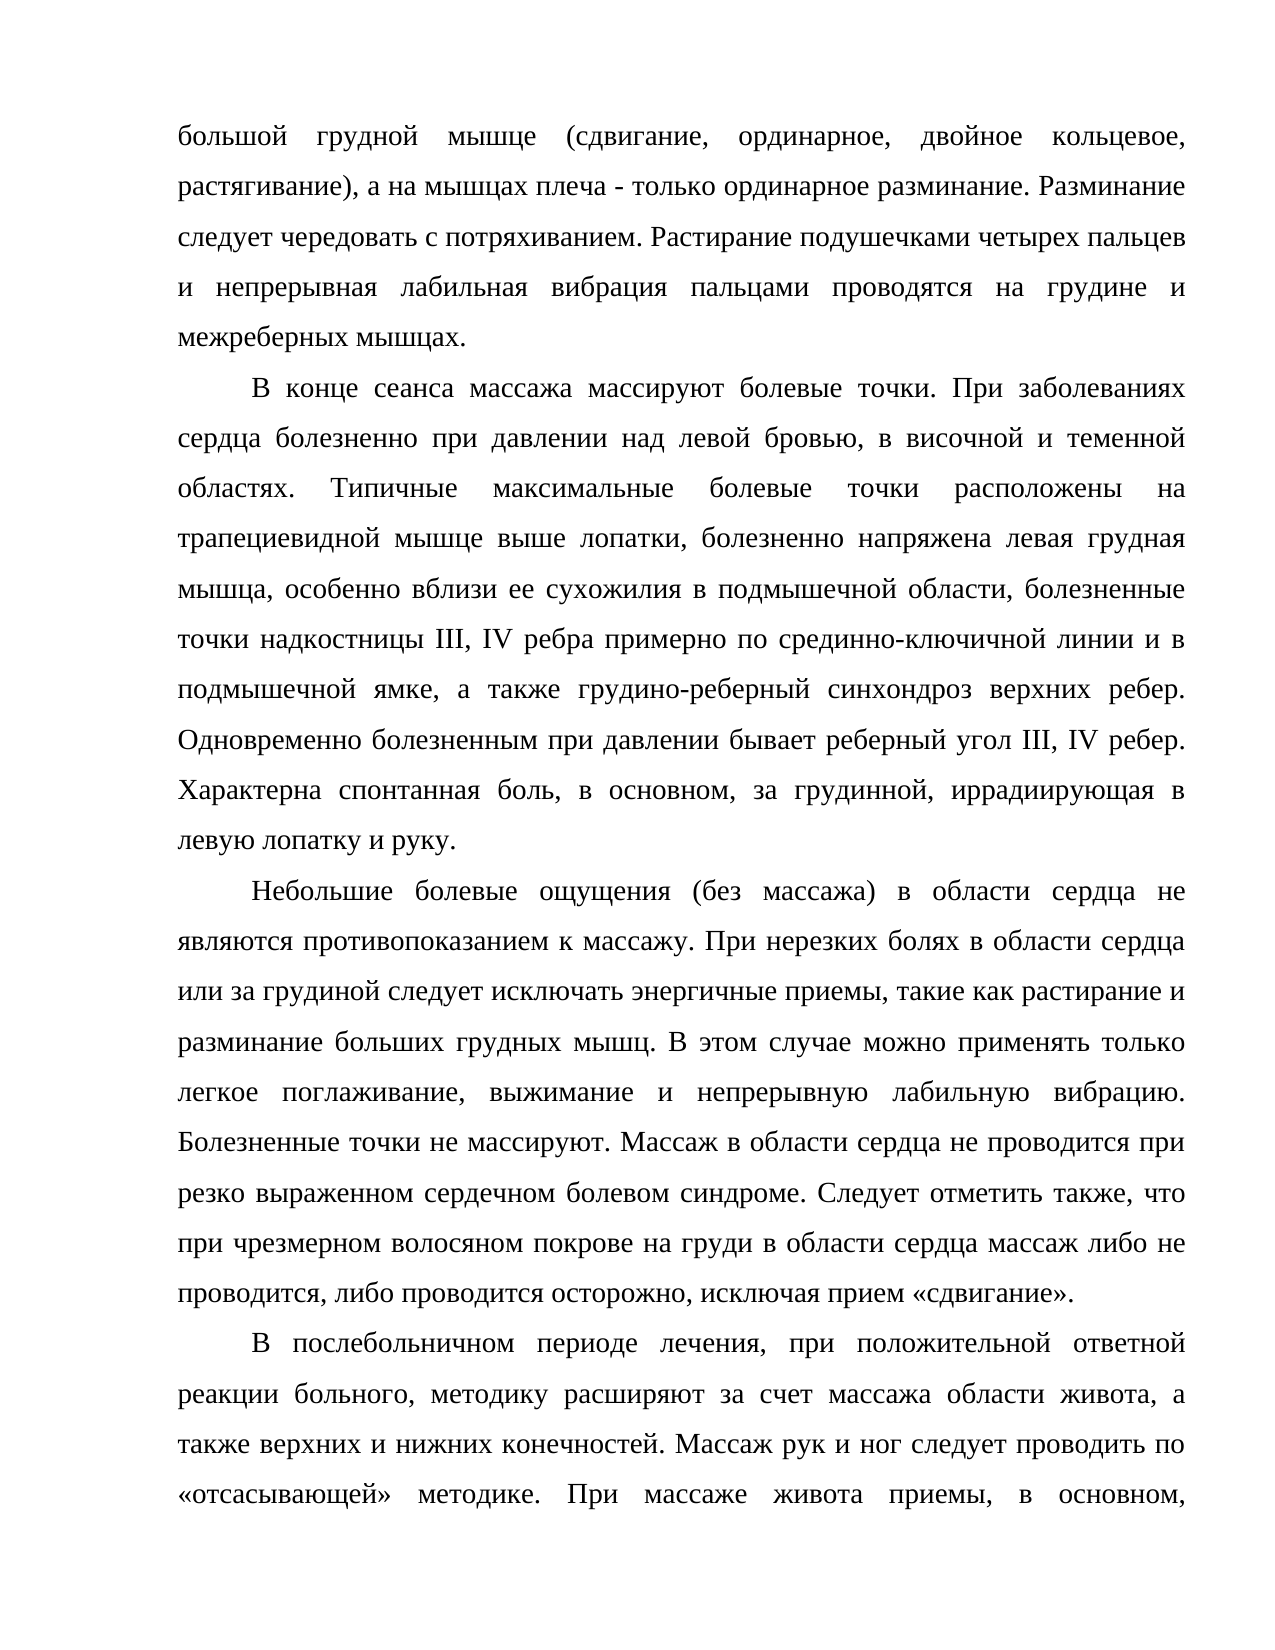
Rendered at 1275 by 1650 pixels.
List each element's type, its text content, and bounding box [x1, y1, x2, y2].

text В конце сеанса массажа массируют болевые точки. При заболеваниях сердца болезненно при давлении над левой бровью, в височной и теменной областях. Типичные максимальные болевые точки расположены на трапециевидной мышце выше лопатки, болезненно напряжена левая грудная мышца, особенно вблизи ее сухожилия в подмышечной области, болезненные точки надкостницы III, IV ребра примерно по срединно-ключичной линии и в подмышечной ямке, а также грудино-реберный синхондроз верхних ребер. Одновременно болезненным при давлении бывает реберный угол III, IV ребер. Характерна спонтанная боль, в основном, за грудинной, иррадиирующая в левую лопатку и руку. [177, 370, 1186, 856]
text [177, 1326, 1186, 1510]
text Небольшие болевые ощущения (без массажа) в области сердца не являются противопоказанием к массажу. При нерезких болях в области сердца или за грудиной следует исключать энергичные приемы, такие как растирание и разминание больших грудных мышц. В этом случае можно применять только легкое поглаживание, выжимание и непрерывную лабильную вибрацию. Болезненные точки не массируют. Массаж в области сердца не проводится при резко выраженном сердечном болевом синдроме. Следует отметить также, что при чрезмерном волосяном покрове на груди в области сердца массаж либо не проводится, либо проводится осторожно, исключая прием «сдвигание». [177, 873, 1186, 1309]
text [177, 118, 1186, 353]
